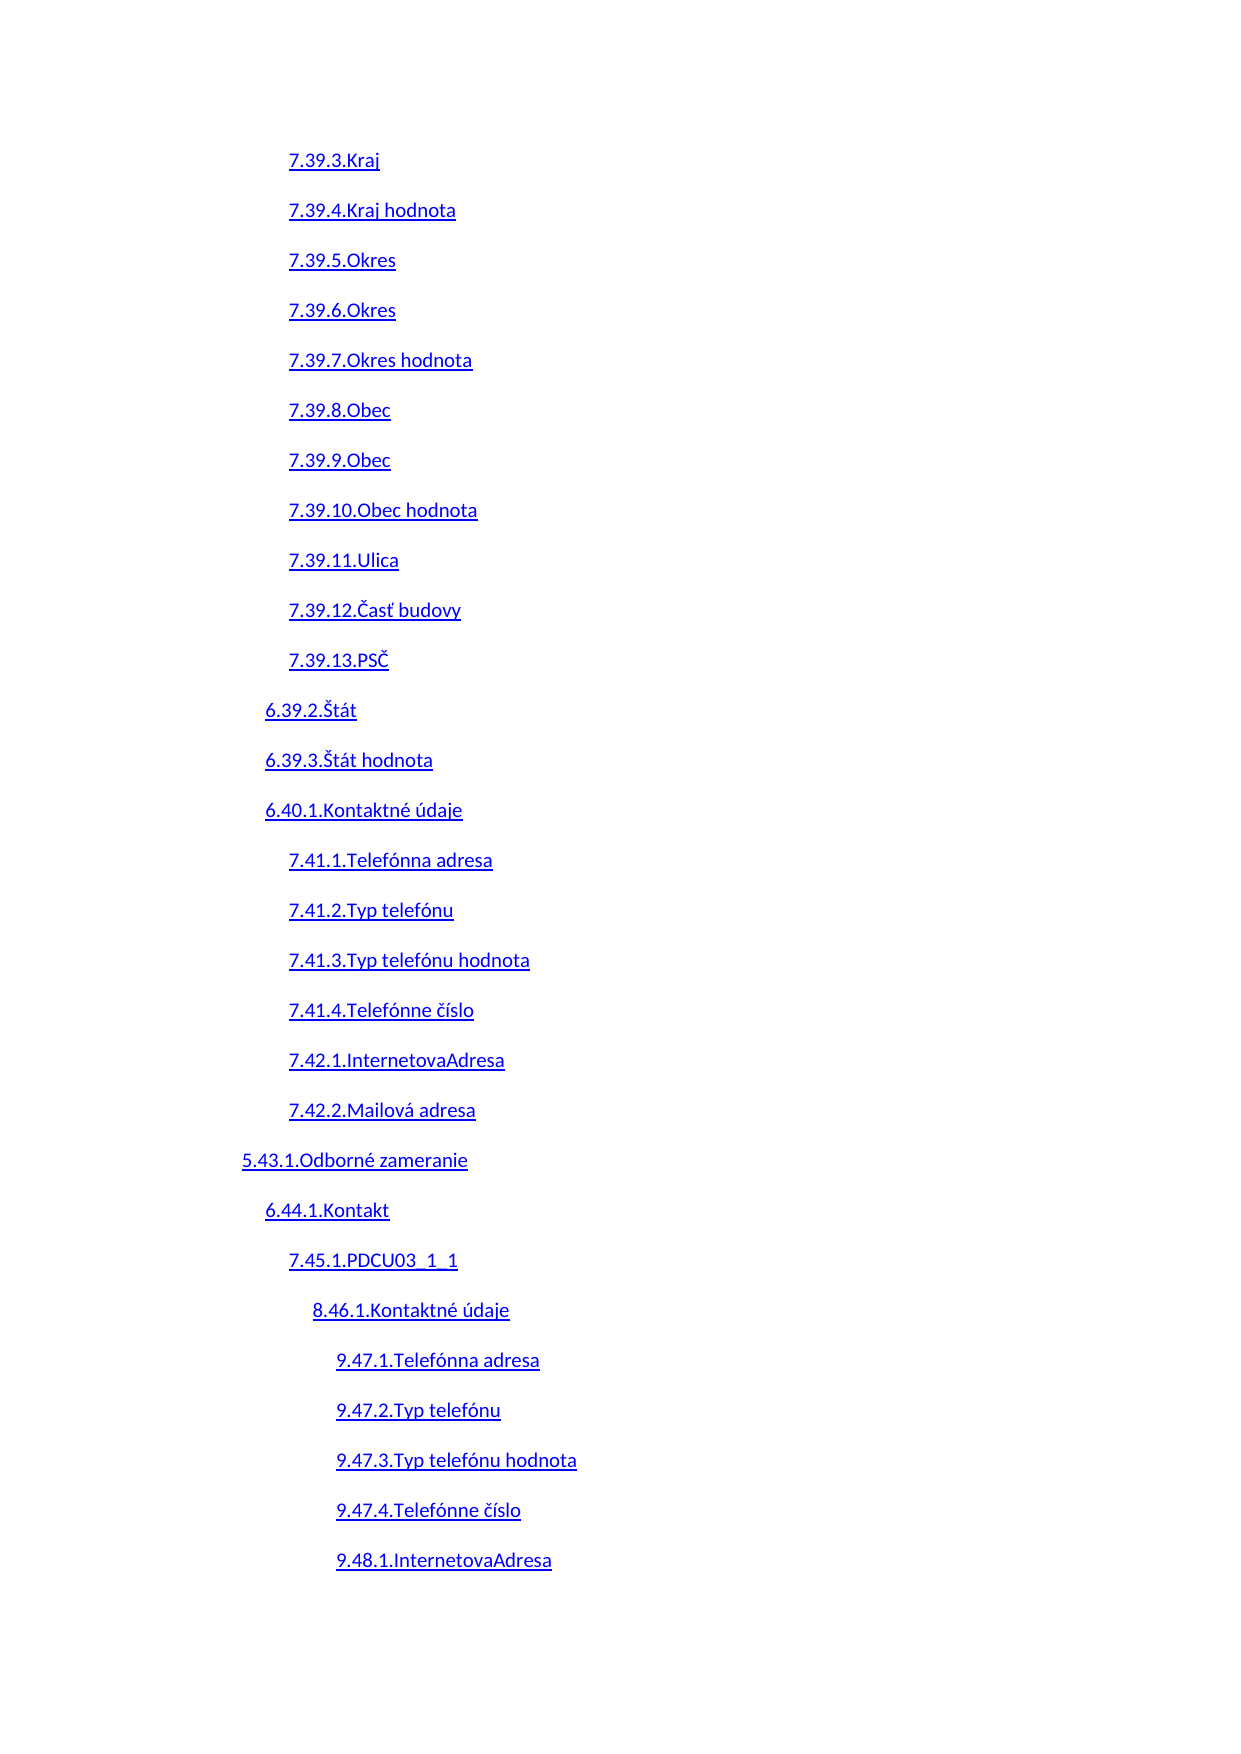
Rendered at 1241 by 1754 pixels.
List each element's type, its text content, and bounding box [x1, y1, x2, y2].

text 7.42.1.InternetovaAdresa [148, 1048, 1093, 1073]
text 8.46.1.Kontaktné údaje [148, 1298, 1093, 1323]
text 7.41.3.Typ telefónu hodnota [148, 948, 1093, 973]
text 7.39.7.Okres hodnota [148, 348, 1093, 373]
text 6.39.3.Štát hodnota [148, 748, 1093, 773]
text 7.39.9.Obec [148, 448, 1093, 473]
text 9.48.1.InternetovaAdresa [148, 1548, 1093, 1573]
text 7.41.1.Telefónna adresa [148, 848, 1093, 873]
text 7.39.10.Obec hodnota [148, 498, 1093, 523]
text 7.41.4.Telefónne číslo [148, 998, 1093, 1023]
text 7.45.1.PDCU03_1_1 [148, 1248, 1093, 1273]
text 7.39.8.Obec [148, 398, 1093, 423]
text 6.39.2.Štát [148, 698, 1093, 723]
text 7.41.2.Typ telefónu [148, 898, 1093, 923]
text 6.40.1.Kontaktné údaje [148, 798, 1093, 823]
text 7.39.3.Kraj [148, 148, 1093, 173]
text 7.42.2.Mailová adresa [148, 1098, 1093, 1123]
text 9.47.4.Telefónne číslo [148, 1498, 1093, 1523]
text 7.39.13.PSČ [148, 648, 1093, 673]
text 7.39.11.Ulica [148, 548, 1093, 573]
text 7.39.4.Kraj hodnota [148, 198, 1093, 223]
text 7.39.5.Okres [148, 248, 1093, 273]
text 7.39.6.Okres [148, 298, 1093, 323]
text 5.43.1.Odborné zameranie [148, 1148, 1093, 1173]
text 9.47.1.Telefónna adresa [148, 1348, 1093, 1373]
text 9.47.2.Typ telefónu [148, 1398, 1093, 1423]
text 7.39.12.Časť budovy [148, 598, 1093, 623]
text 6.44.1.Kontakt [148, 1198, 1093, 1223]
text 9.47.3.Typ telefónu hodnota [148, 1448, 1093, 1473]
